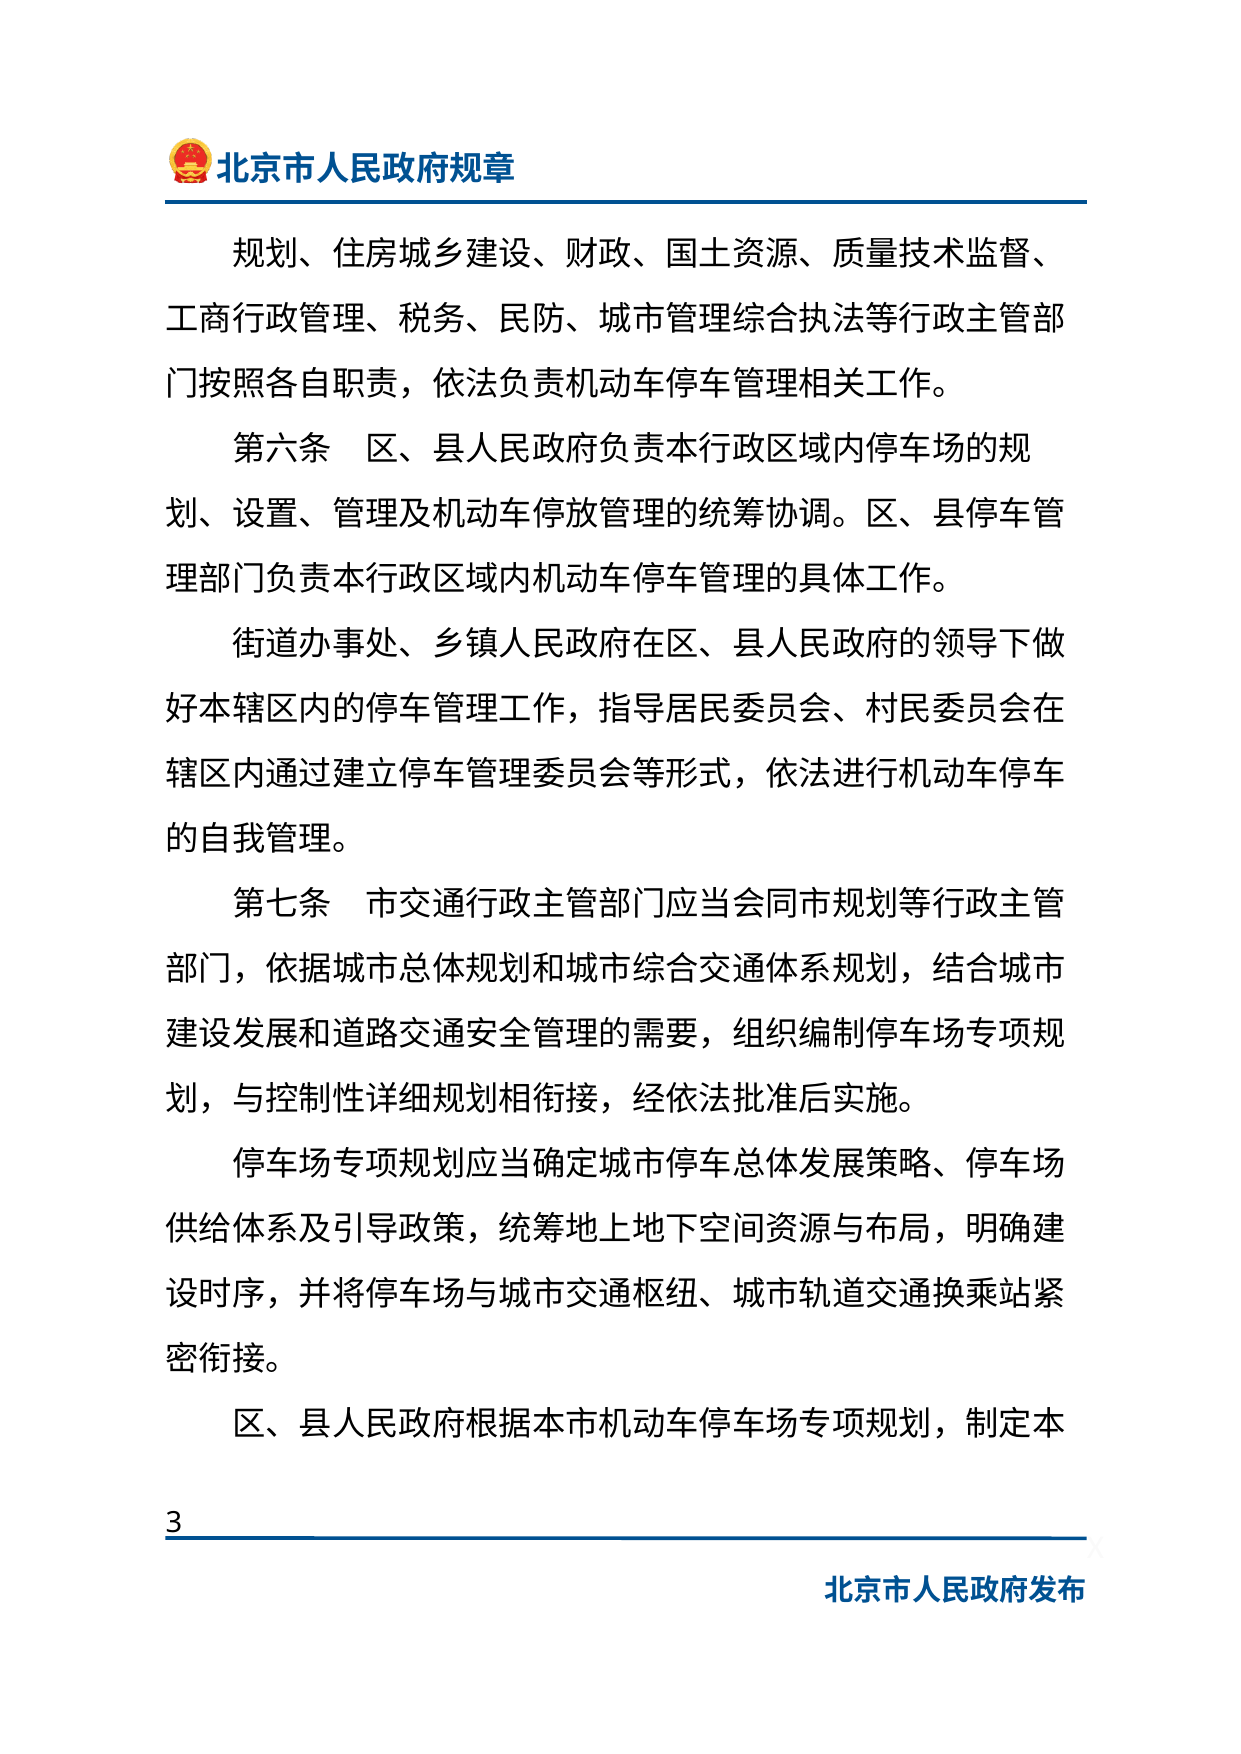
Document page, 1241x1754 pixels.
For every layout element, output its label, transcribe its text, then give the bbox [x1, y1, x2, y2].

text 第六条 区、县人民政府负责本行政区域内停车场的规划、设置、管理及机动车停放管理的统筹协调。区、县停车管理部门负责本行政区域内机动车停车管理的具体工作。 [165, 414, 1087, 609]
text 街道办事处、乡镇人民政府在区、县人民政府的领导下做好本辖区内的停车管理工作，指导居民委员会、村民委员会在辖区内通过建立停车管理委员会等形式，依法进行机动车停车的自我管理。 [165, 609, 1087, 869]
text 规划、住房城乡建设、财政、国土资源、质量技术监督、工商行政管理、税务、民防、城市管理综合执法等行政主管部门按照各自职责，依法负责机动车停车管理相关工作。 [165, 219, 1087, 414]
picture [165, 136, 216, 187]
text 停车场专项规划应当确定城市停车总体发展策略、停车场供给体系及引导政策，统筹地上地下空间资源与布局，明确建设时序，并将停车场与城市交通枢纽、城市轨道交通换乘站紧密衔接。 [165, 1129, 1087, 1389]
text 第七条 市交通行政主管部门应当会同市规划等行政主管部门，依据城市总体规划和城市综合交通体系规划，结合城市建设发展和道路交通安全管理的需要，组织编制停车场专项规划，与控制性详细规划相衔接，经依法批准后实施。 [165, 869, 1087, 1129]
text 区、县人民政府根据本市机动车停车场专项规划，制定本行政区域的实施方案，并组织实施。 [165, 1389, 1087, 1454]
